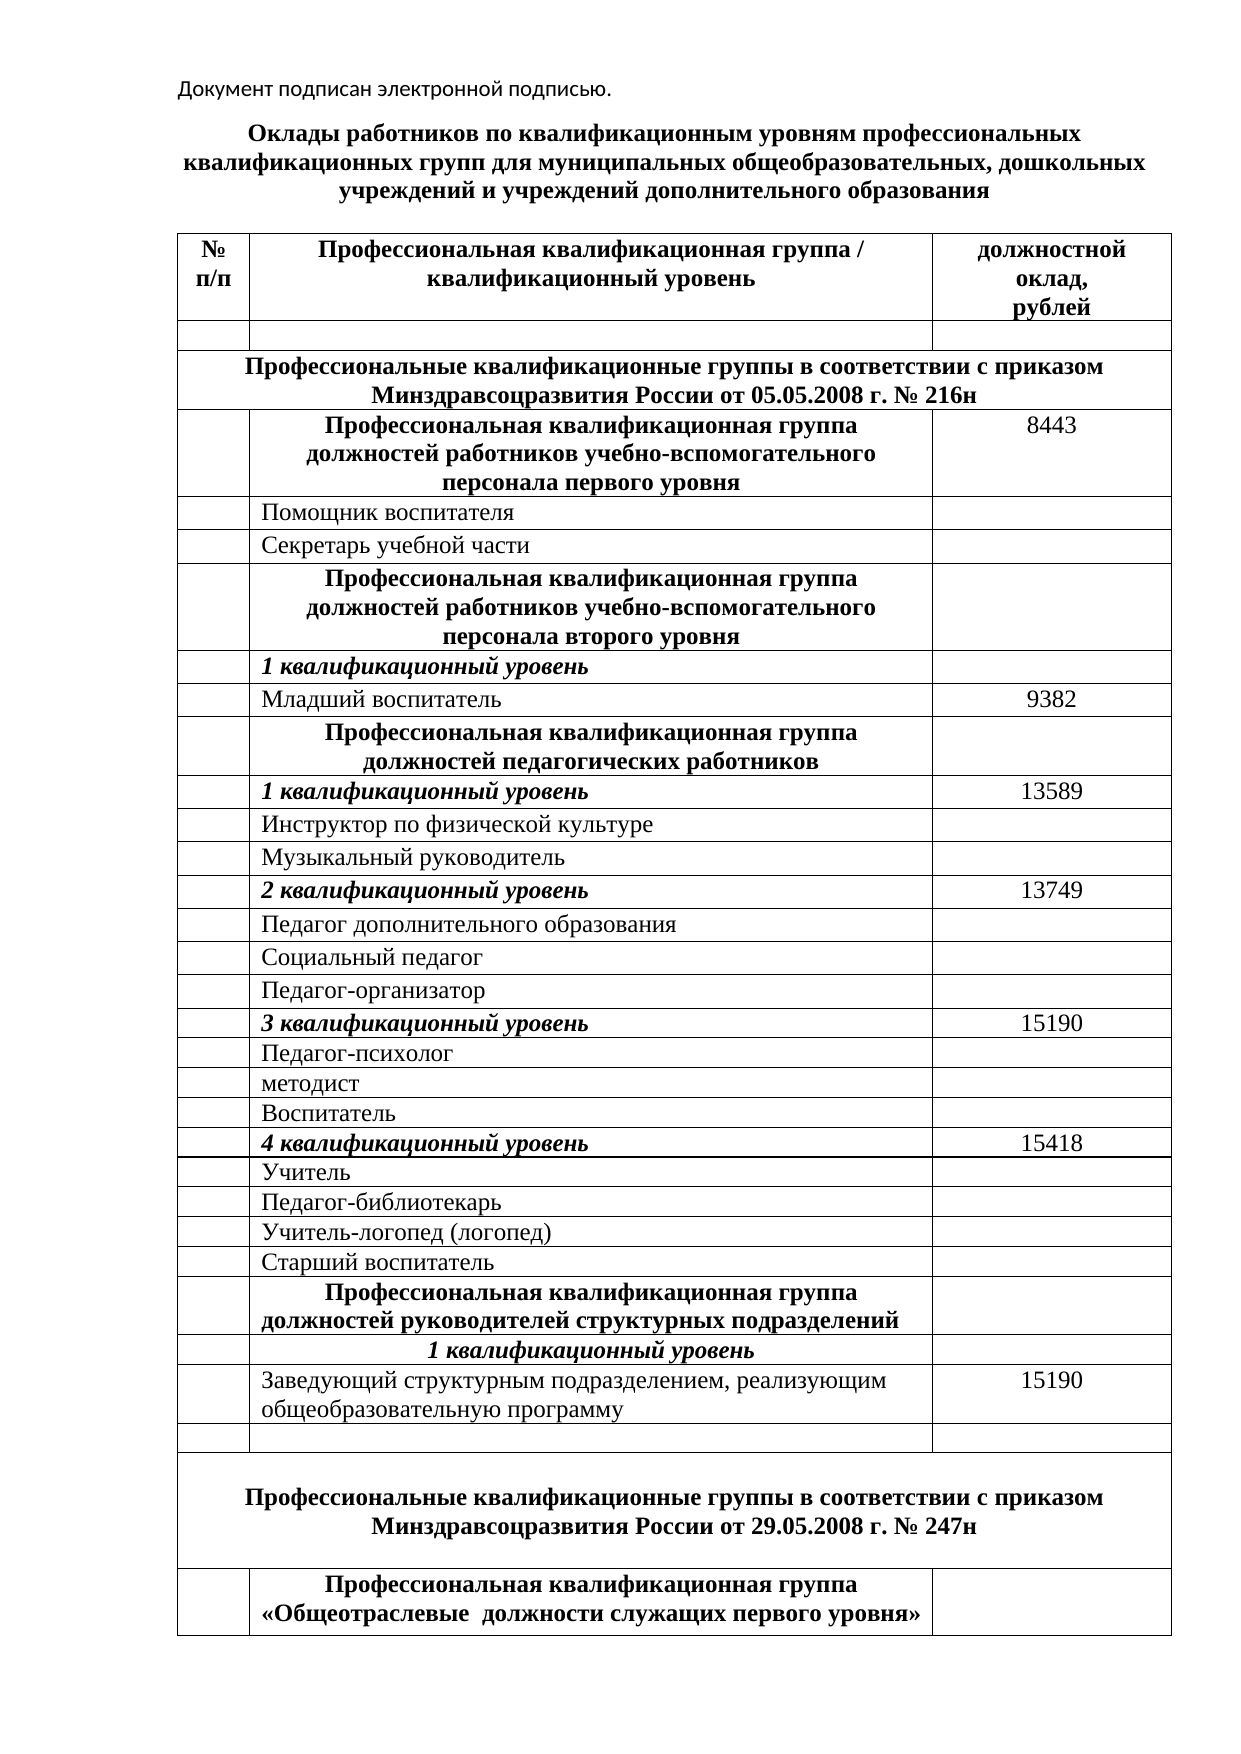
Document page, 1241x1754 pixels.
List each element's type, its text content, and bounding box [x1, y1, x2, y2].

table_cell Воспитатель [250, 1098, 932, 1127]
table_cell [933, 1068, 1171, 1097]
table_cell [933, 717, 1171, 775]
table_cell [178, 1158, 249, 1186]
table_cell [178, 876, 249, 908]
table_cell [250, 1424, 932, 1452]
table_cell [178, 1038, 249, 1067]
table_cell [178, 842, 249, 874]
table_cell [933, 1569, 1171, 1635]
table_cell [933, 1217, 1171, 1246]
table_cell [178, 1098, 249, 1127]
table_cell Заведующий структурным подразделением, реализующим общеобразовательную программу [250, 1365, 932, 1422]
table_cell [178, 410, 249, 496]
table_cell Учитель-логопед (логопед) [250, 1217, 932, 1246]
table_cell 1 квалификационный уровень [250, 776, 932, 808]
table_cell 15418 [933, 1128, 1171, 1156]
table_cell [933, 1187, 1171, 1216]
table_cell [933, 530, 1171, 562]
table_cell [178, 1009, 249, 1037]
table_cell [178, 1187, 249, 1216]
table_cell 13749 [933, 876, 1171, 908]
table_cell [933, 909, 1171, 941]
table_cell Социальный педагог [250, 942, 932, 974]
table_cell Старший воспитатель [250, 1247, 932, 1276]
table_cell Педагог-психолог [250, 1038, 932, 1067]
table_cell [933, 975, 1171, 1007]
table_cell [933, 321, 1171, 350]
table_cell [178, 1365, 249, 1422]
table_cell [178, 530, 249, 562]
table_header № п/п [178, 234, 249, 320]
table_cell [178, 1128, 249, 1156]
table_cell [178, 497, 249, 529]
table_cell [933, 942, 1171, 974]
table_cell 1 квалификационный уровень [250, 651, 932, 683]
table_cell [178, 1424, 249, 1452]
table_cell [178, 564, 249, 650]
table_cell [178, 717, 249, 775]
table_cell Младший воспитатель [250, 684, 932, 716]
table_header Профессиональная квалификационная группа / квалификационный уровень [250, 234, 932, 320]
table_cell [178, 942, 249, 974]
text Оклады работников по квалификационным уровням профессиональных квалификационных групп для муниципальных общеобразовательных, дошкольных учреждений и учреждений дополнительного образования [177, 118, 1152, 204]
table_cell Профессиональная квалификационная группа должностей педагогических работников [250, 717, 932, 775]
table_cell Профессиональные квалификационные группы в соответствии с приказом Минздравсоцразвития России от 05.05.2008 г. № 216н [178, 351, 1171, 409]
table_cell Педагог-организатор [250, 975, 932, 1007]
table_cell Учитель [250, 1158, 932, 1186]
table_cell Помощник воспитателя [250, 497, 932, 529]
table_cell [250, 1569, 932, 1635]
table_cell [178, 1277, 249, 1334]
table_cell 9382 [933, 684, 1171, 716]
table_cell Педагог дополнительного образования [250, 909, 932, 941]
table_cell [933, 842, 1171, 874]
table_cell Музыкальный руководитель [250, 842, 932, 874]
table_cell [933, 497, 1171, 529]
table_cell 15190 [933, 1009, 1171, 1037]
table_cell [933, 809, 1171, 841]
table_cell [933, 1277, 1171, 1334]
table_cell 4 квалификационный уровень [250, 1128, 932, 1156]
table_cell [933, 1247, 1171, 1276]
table_cell Педагог-библиотекарь [250, 1187, 932, 1216]
table_cell [933, 1038, 1171, 1067]
table_cell Профессиональная квалификационная группа должностей работников учебно-вспомогательного персонала первого уровня [250, 410, 932, 496]
table_cell Профессиональная квалификационная группа должностей работников учебно-вспомогательного персонала второго уровня [250, 564, 932, 650]
table_cell [178, 651, 249, 683]
table_cell 3 квалификационный уровень [250, 1009, 932, 1037]
table_cell 15190 [933, 1365, 1171, 1422]
table_cell [933, 1098, 1171, 1127]
table_cell [933, 1335, 1171, 1364]
table_cell Профессиональная квалификационная группа должностей руководителей структурных подразделений [250, 1277, 932, 1334]
table_cell 2 квалификационный уровень [250, 876, 932, 908]
table_cell [178, 684, 249, 716]
table_cell Профессиональные квалификационные группы в соответствии с приказом Минздравсоцразвития России от 29.05.2008 г. № 247н [178, 1453, 1171, 1568]
table_cell 8443 [933, 410, 1171, 496]
table_cell [178, 809, 249, 841]
table_cell [178, 909, 249, 941]
table_cell [178, 975, 249, 1007]
table_cell [178, 1569, 249, 1635]
table_cell [178, 1217, 249, 1246]
table_cell 13589 [933, 776, 1171, 808]
table_cell [178, 1247, 249, 1276]
table_cell Секретарь учебной части [250, 530, 932, 562]
table_cell [933, 1158, 1171, 1186]
table_cell [933, 1424, 1171, 1452]
table_cell [178, 321, 249, 350]
table_cell [178, 1068, 249, 1097]
table_header должностной оклад, рублей [933, 234, 1171, 320]
table_cell [178, 776, 249, 808]
table_cell [250, 321, 932, 350]
table_cell методист [250, 1068, 932, 1097]
table_cell [933, 564, 1171, 650]
table_cell [178, 1335, 249, 1364]
table_cell 1 квалификационный уровень [250, 1335, 932, 1364]
table_cell [933, 651, 1171, 683]
table_cell Инструктор по физической культуре [250, 809, 932, 841]
